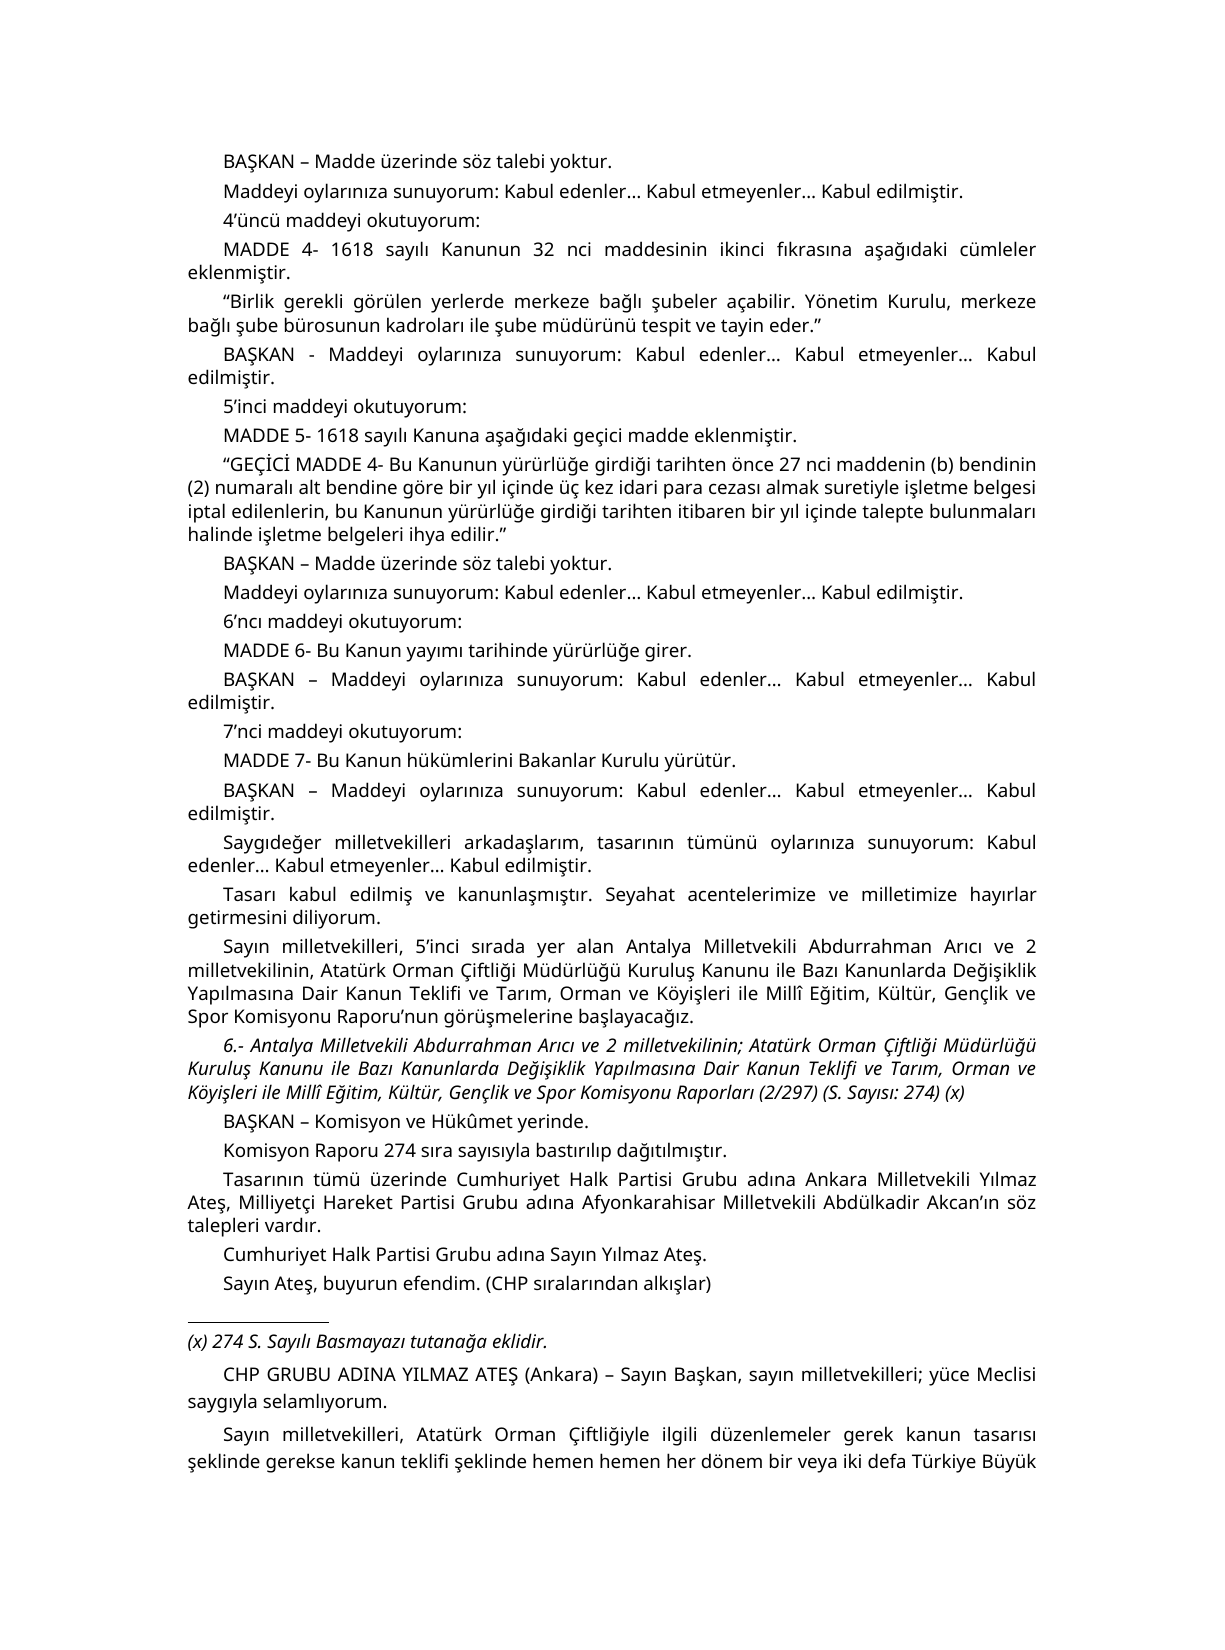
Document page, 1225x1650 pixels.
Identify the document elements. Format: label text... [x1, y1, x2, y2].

text 4’üncü maddeyi okutuyorum: [187, 209, 1037, 232]
text Cumhuriyet Halk Partisi Grubu adına Sayın Yılmaz Ateş. [187, 1243, 1037, 1266]
text MADDE 6- Bu Kanun yayımı tarihinde yürürlüğe girer. [187, 639, 1037, 662]
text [187, 1419, 1037, 1474]
text Saygıdeğer milletvekilleri arkadaşlarım, tasarının tümünü oylarınıza sunuyorum: Kabul edenler… Kabul etmeyenler… Kabul edilmiştir. [187, 831, 1037, 877]
text Komisyon Raporu 274 sıra sayısıyla bastırılıp dağıtılmıştır. [187, 1139, 1037, 1162]
text BAŞKAN - Maddeyi oylarınıza sunuyorum: Kabul edenler… Kabul etmeyenler… Kabul edilmiştir. [187, 343, 1037, 389]
text Maddeyi oylarınıza sunuyorum: Kabul edenler… Kabul etmeyenler… Kabul edilmiştir. [187, 581, 1037, 604]
text Tasarının tümü üzerinde Cumhuriyet Halk Partisi Grubu adına Ankara Milletvekili Yılmaz Ateş, Milliyetçi Hareket Partisi Grubu adına Afyonkarahisar Milletvekili Abdülkadir Akcan’ın söz talepleri vardır. [187, 1168, 1037, 1237]
text BAŞKAN – Komisyon ve Hükûmet yerinde. [187, 1109, 1037, 1133]
text CHP GRUBU ADINA YILMAZ ATEŞ (Ankara) – Sayın Başkan, sayın milletvekilleri; yüce Meclisi saygıyla selamlıyorum. [187, 1359, 1037, 1414]
text BAŞKAN – Madde üzerinde söz talebi yoktur. [187, 552, 1037, 575]
text (x) 274 S. Sayılı Basmayazı tutanağa eklidir. [187, 1330, 1037, 1354]
text BAŞKAN – Maddeyi oylarınıza sunuyorum: Kabul edenler… Kabul etmeyenler… Kabul edilmiştir. [187, 778, 1037, 825]
text 6’ncı maddeyi okutuyorum: [187, 610, 1037, 633]
text Maddeyi oylarınıza sunuyorum: Kabul edenler… Kabul etmeyenler… Kabul edilmiştir. [187, 179, 1037, 203]
text 7’nci maddeyi okutuyorum: [187, 720, 1037, 743]
text “GEÇİCİ MADDE 4- Bu Kanunun yürürlüğe girdiği tarihten önce 27 nci maddenin (b) bendinin (2) numaralı alt bendine göre bir yıl içinde üç kez idari para cezası almak suretiyle işletme belgesi iptal edilenlerin, bu Kanunun yürürlüğe girdiği tarihten itibaren bir yıl içinde talepte bulunmaları halinde işletme belgeleri ihya edilir.” [187, 453, 1037, 546]
text 6.- Antalya Milletvekili Abdurrahman Arıcı ve 2 milletvekilinin; Atatürk Orman Çiftliği Müdürlüğü Kuruluş Kanunu ile Bazı Kanunlarda Değişiklik Yapılmasına Dair Kanun Teklifi ve Tarım, Orman ve Köyişleri ile Millî Eğitim, Kültür, Gençlik ve Spor Komisyonu Raporları (2/297) (S. Sayısı: 274) (x) [187, 1034, 1037, 1104]
text Sayın Ateş, buyurun efendim. (CHP sıralarından alkışlar) [187, 1272, 1037, 1296]
text MADDE 5- 1618 sayılı Kanuna aşağıdaki geçici madde eklenmiştir. [187, 424, 1037, 447]
text 5’inci maddeyi okutuyorum: [187, 395, 1037, 418]
text BAŞKAN – Maddeyi oylarınıza sunuyorum: Kabul edenler… Kabul etmeyenler… Kabul edilmiştir. [187, 668, 1037, 714]
text “Birlik gerekli görülen yerlerde merkeze bağlı şubeler açabilir. Yönetim Kurulu, merkeze bağlı şube bürosunun kadroları ile şube müdürünü tespit ve tayin eder.” [187, 290, 1037, 337]
text BAŞKAN – Madde üzerinde söz talebi yoktur. [187, 150, 1037, 173]
text MADDE 4- 1618 sayılı Kanunun 32 nci maddesinin ikinci fıkrasına aşağıdaki cümleler eklenmiştir. [187, 238, 1037, 284]
text MADDE 7- Bu Kanun hükümlerini Bakanlar Kurulu yürütür. [187, 749, 1037, 773]
text Sayın milletvekilleri, 5’inci sırada yer alan Antalya Milletvekili Abdurrahman Arıcı ve 2 milletvekilinin, Atatürk Orman Çiftliği Müdürlüğü Kuruluş Kanunu ile Bazı Kanunlarda Değişiklik Yapılmasına Dair Kanun Teklifi ve Tarım, Orman ve Köyişleri ile Millî Eğitim, Kültür, Gençlik ve Spor Komisyonu Raporu’nun görüşmelerine başlayacağız. [187, 935, 1037, 1028]
text Tasarı kabul edilmiş ve kanunlaşmıştır. Seyahat acentelerimize ve milletimize hayırlar getirmesini diliyorum. [187, 883, 1037, 929]
